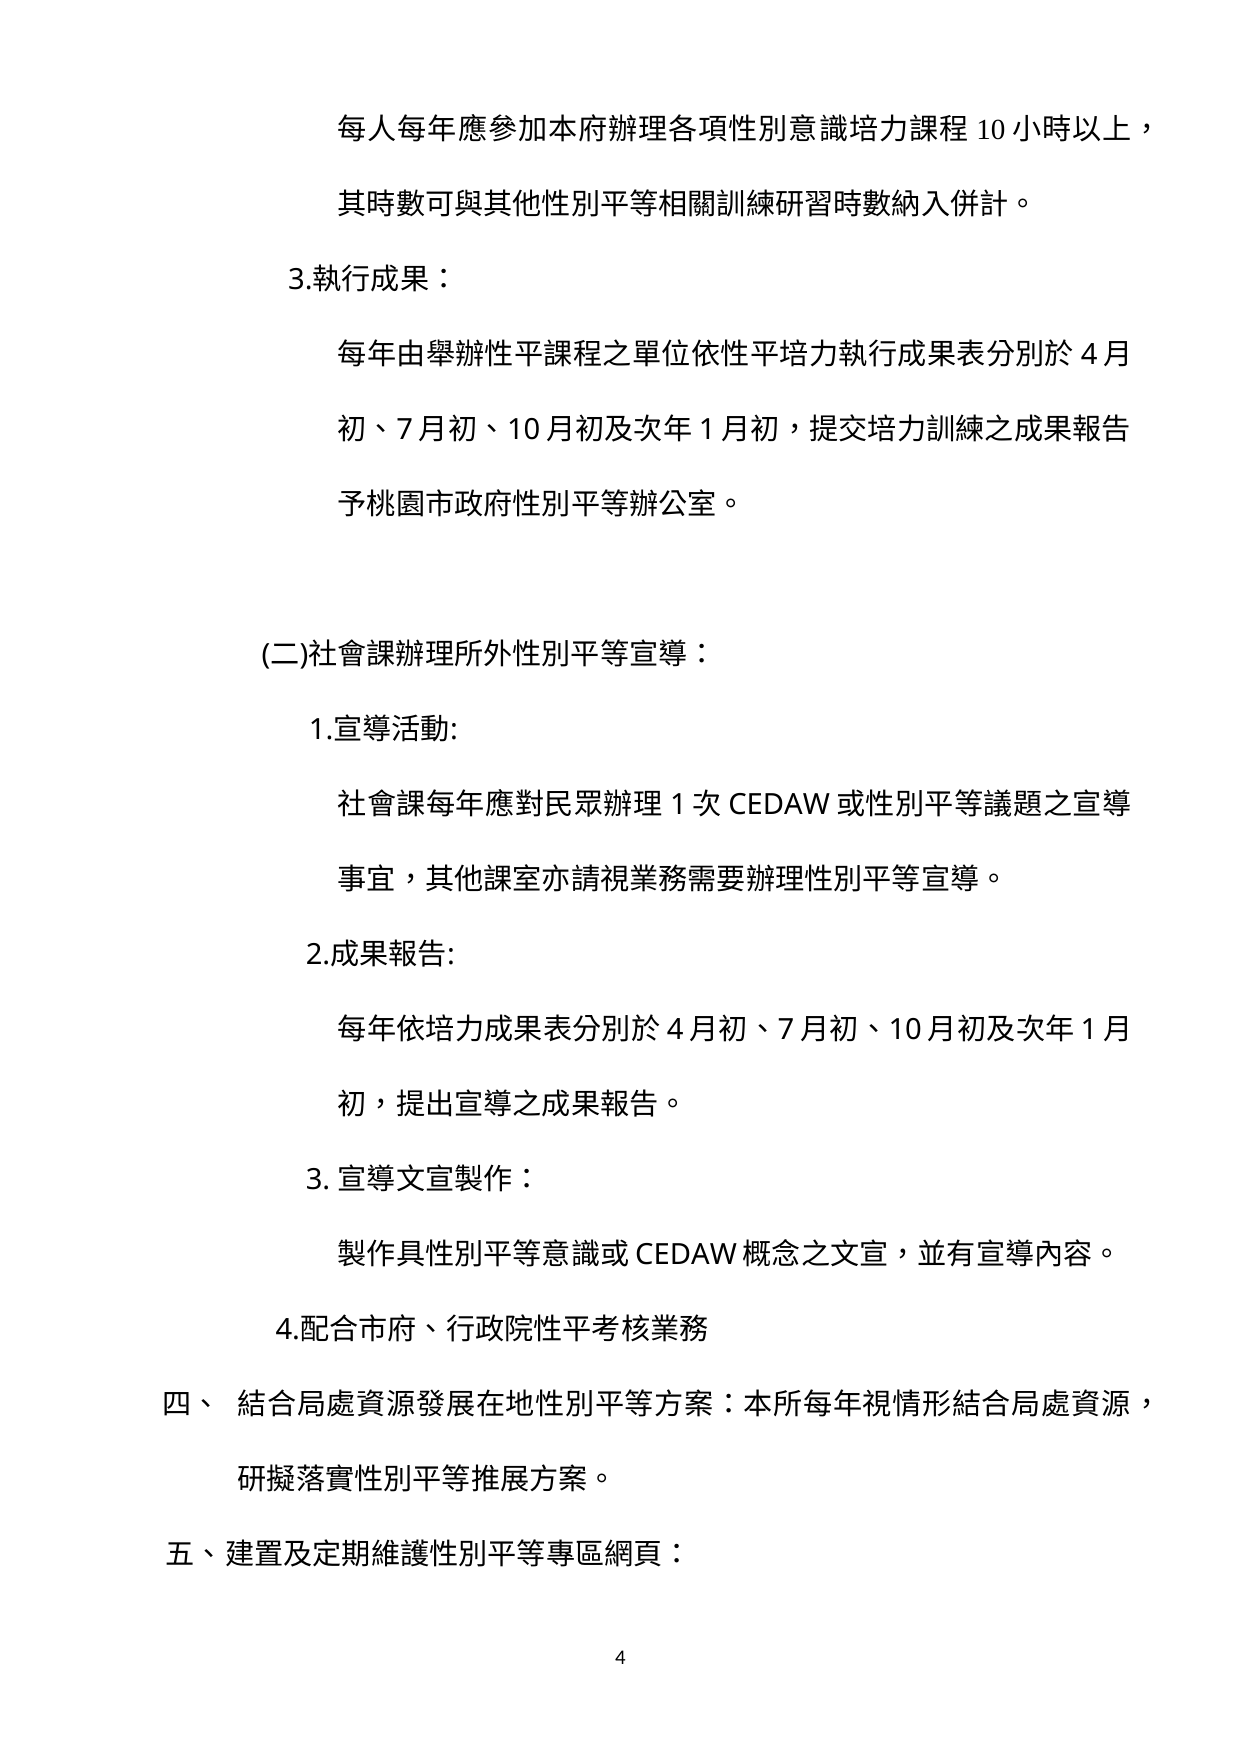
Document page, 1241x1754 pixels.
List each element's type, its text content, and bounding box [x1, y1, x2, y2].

text 每年由舉辦性平課程之單位依性平培力執行成果表分別於4月初、7月初、10月初及次年1月初，提交培力訓練之成果報告予桃園市政府性別平等辦公室。 [337, 314, 1132, 539]
text 1.宣導活動: [309, 689, 1132, 764]
list 建置及定期維護性別平等專區網頁： [165, 1514, 1132, 1589]
text 每年依培力成果表分別於4月初、7月初、10月初及次年1月初，提出宣導之成果報告。 [337, 989, 1132, 1139]
list 宣導文宣製作： [289, 1139, 1132, 1214]
text 社會課每年應對民眾辦理1次CEDAW或性別平等議題之宣導事宜，其他課室亦請視業務需要辦理性別平等宣導。 [337, 764, 1132, 914]
text 每人每年應參加本府辦理各項性別意識培力課程10小時以上，其時數可與其他性別平等相關訓練研習時數納入併計。 [337, 89, 1132, 239]
text 製作具性別平等意識或CEDAW概念之文宣，並有宣導內容。 [337, 1214, 1132, 1289]
text 3.執行成果： [276, 239, 1132, 314]
list 結合局處資源發展在地性別平等方案：本所每年視情形結合局處資源，研擬落實性別平等推展方案。 [162, 1364, 1132, 1514]
text 4.配合市府、行政院性平考核業務 [237, 1289, 1132, 1364]
text 2.成果報告: [289, 914, 1132, 989]
text (二)社會課辦理所外性別平等宣導： [261, 614, 1132, 689]
